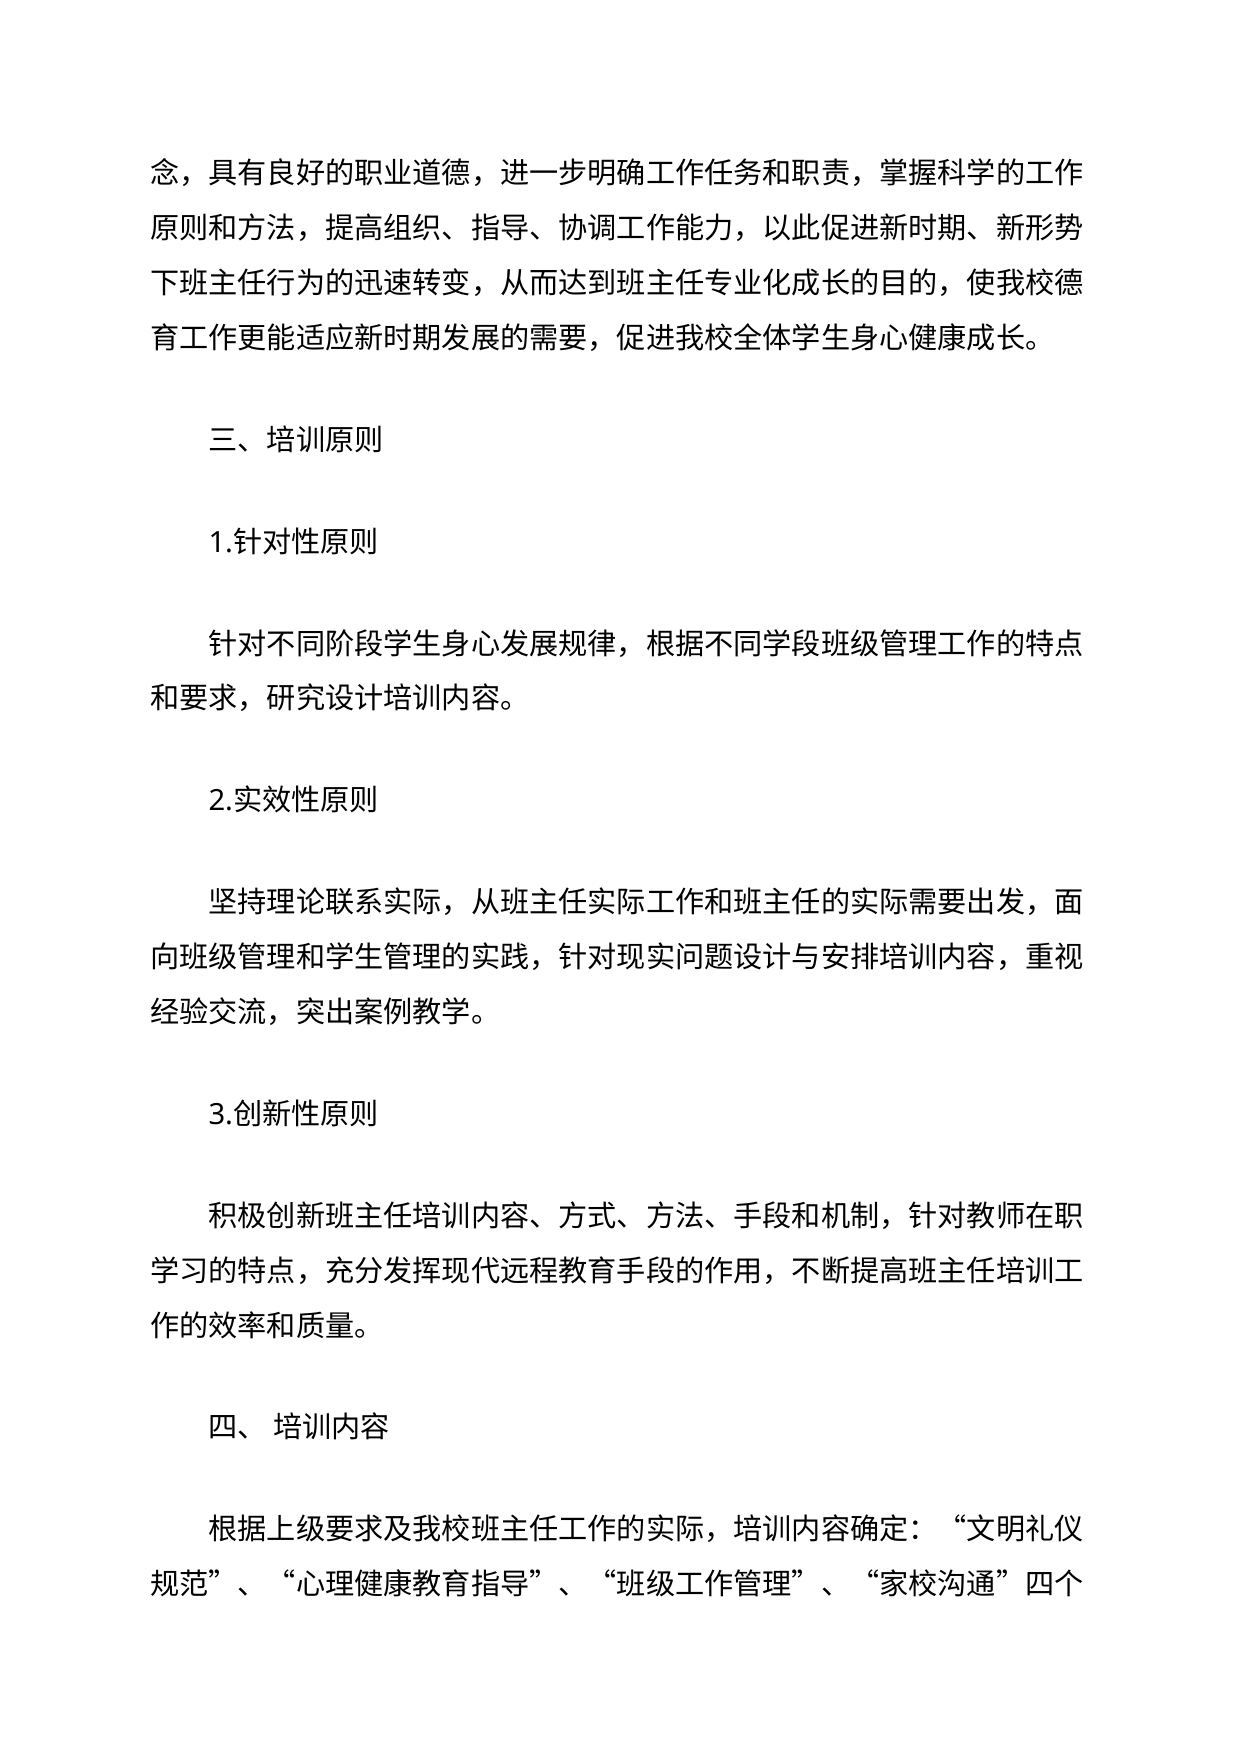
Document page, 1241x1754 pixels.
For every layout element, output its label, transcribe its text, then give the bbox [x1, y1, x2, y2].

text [150, 150, 1090, 357]
text 四、 培训内容 [150, 1404, 1090, 1446]
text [150, 1506, 1090, 1603]
text 针对不同阶段学生身心发展规律，根据不同学段班级管理工作的特点和要求，研究设计培训内容。 [150, 620, 1090, 717]
text 2.实效性原则 [150, 777, 1090, 819]
text 1.针对性原则 [150, 518, 1090, 561]
text 3.创新性原则 [150, 1090, 1090, 1133]
text 积极创新班主任培训内容、方式、方法、手段和机制，针对教师在职学习的特点，充分发挥现代远程教育手段的作用，不断提高班主任培训工作的效率和质量。 [150, 1192, 1090, 1344]
text 坚持理论联系实际，从班主任实际工作和班主任的实际需要出发，面向班级管理和学生管理的实践，针对现实问题设计与安排培训内容，重视经验交流，突出案例教学。 [150, 879, 1090, 1031]
text 三、培训原则 [150, 416, 1090, 459]
